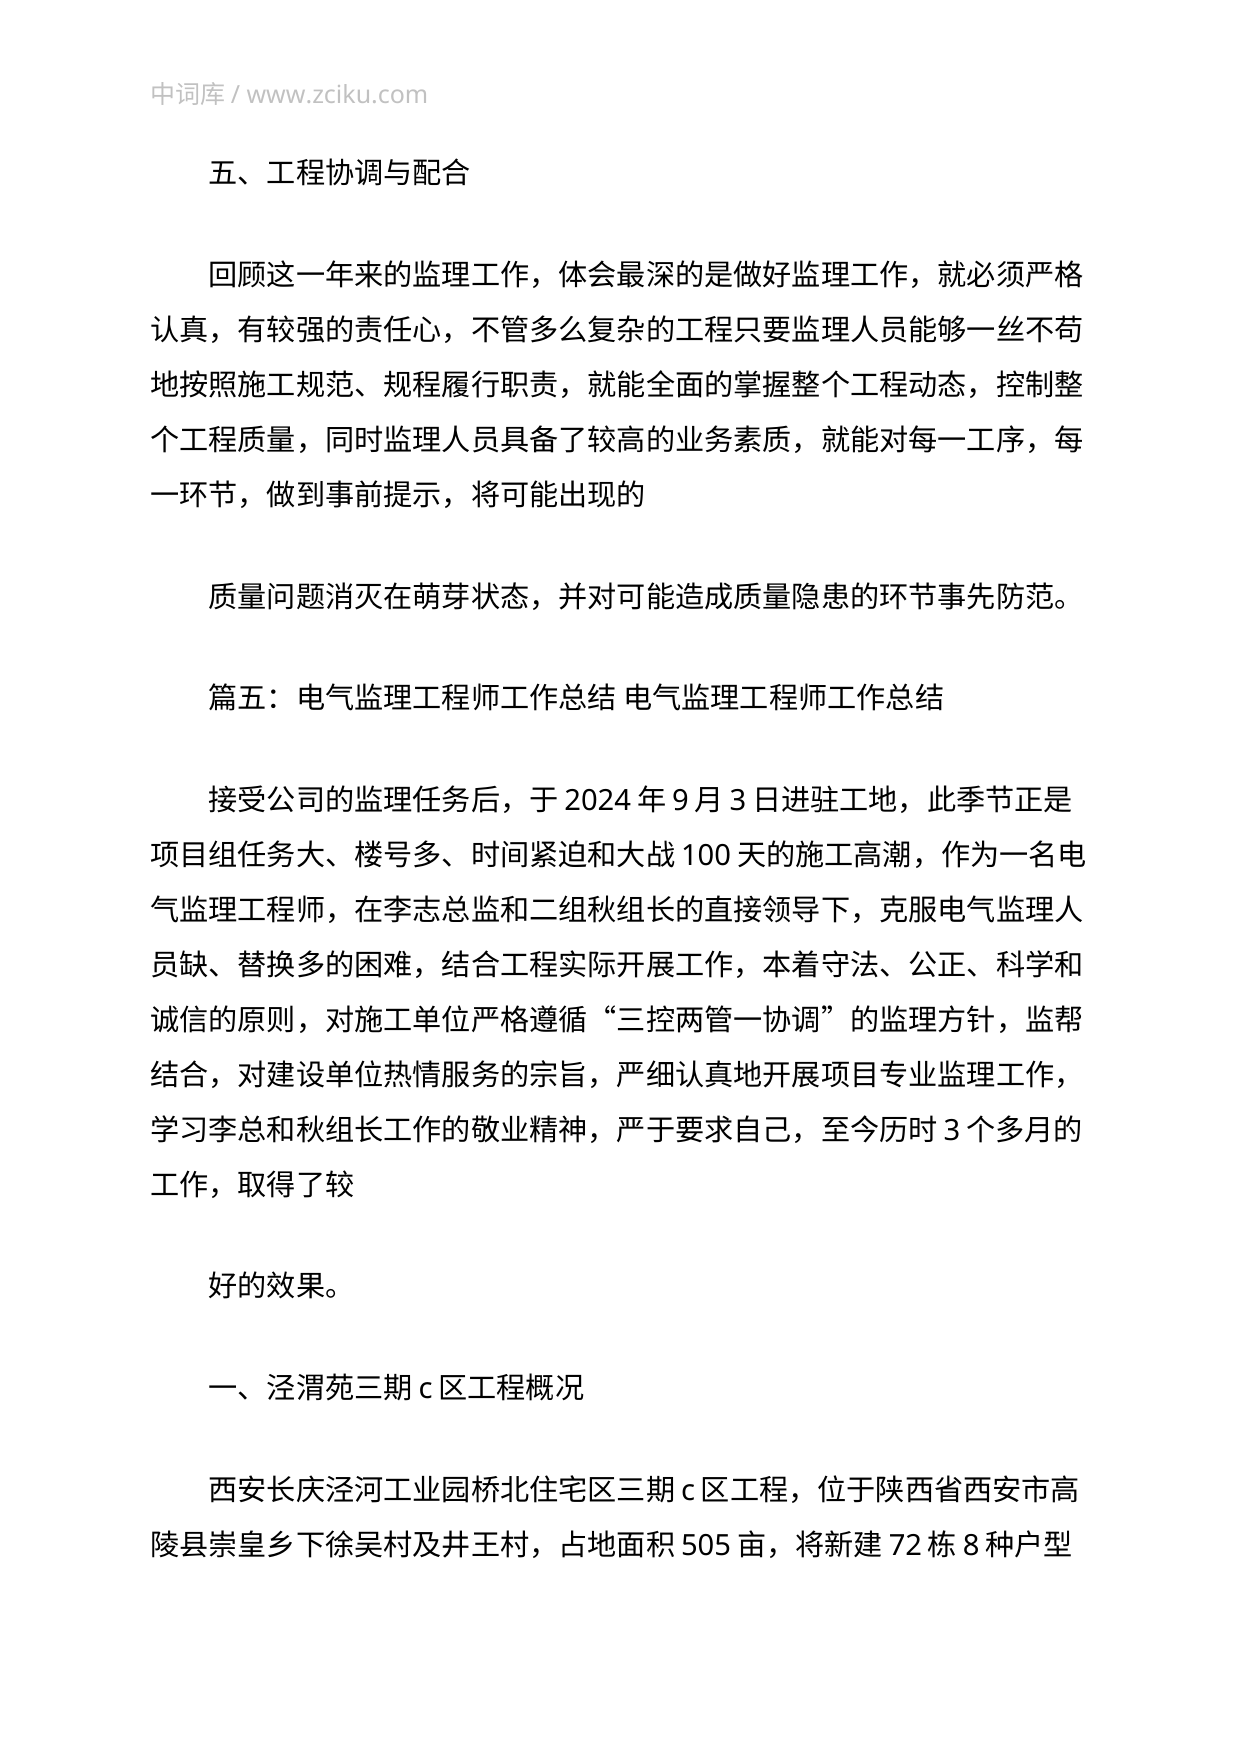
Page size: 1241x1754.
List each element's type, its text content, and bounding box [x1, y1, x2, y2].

text 一、泾渭苑三期c区工程概况 [150, 1365, 1090, 1407]
text 好的效果。 [150, 1263, 1090, 1305]
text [150, 1467, 1090, 1564]
text 质量问题消灭在萌芽状态，并对可能造成质量隐患的环节事先防范。 [150, 573, 1090, 615]
text 五、工程协调与配合 [150, 150, 1090, 192]
text 篇五：电气监理工程师工作总结 电气监理工程师工作总结 [150, 675, 1090, 717]
text 接受公司的监理任务后，于2024年9月3日进驻工地，此季节正是项目组任务大、楼号多、时间紧迫和大战100天的施工高潮，作为一名电气监理工程师，在李志总监和二组秋组长的直接领导下，克服电气监理人员缺、替换多的困难，结合工程实际开展工作，本着守法、公正、科学和诚信的原则，对施工单位严格遵循“三控两管一协调”的监理方针，监帮结合，对建设单位热情服务的宗旨，严细认真地开展项目专业监理工作，学习李总和秋组长工作的敬业精神，严于要求自己，至今历时3个多月的工作，取得了较 [150, 777, 1090, 1203]
text 回顾这一年来的监理工作，体会最深的是做好监理工作，就必须严格认真，有较强的责任心，不管多么复杂的工程只要监理人员能够一丝不苟地按照施工规范、规程履行职责，就能全面的掌握整个工程动态，控制整个工程质量，同时监理人员具备了较高的业务素质，就能对每一工序，每一环节，做到事前提示，将可能出现的 [150, 252, 1090, 514]
